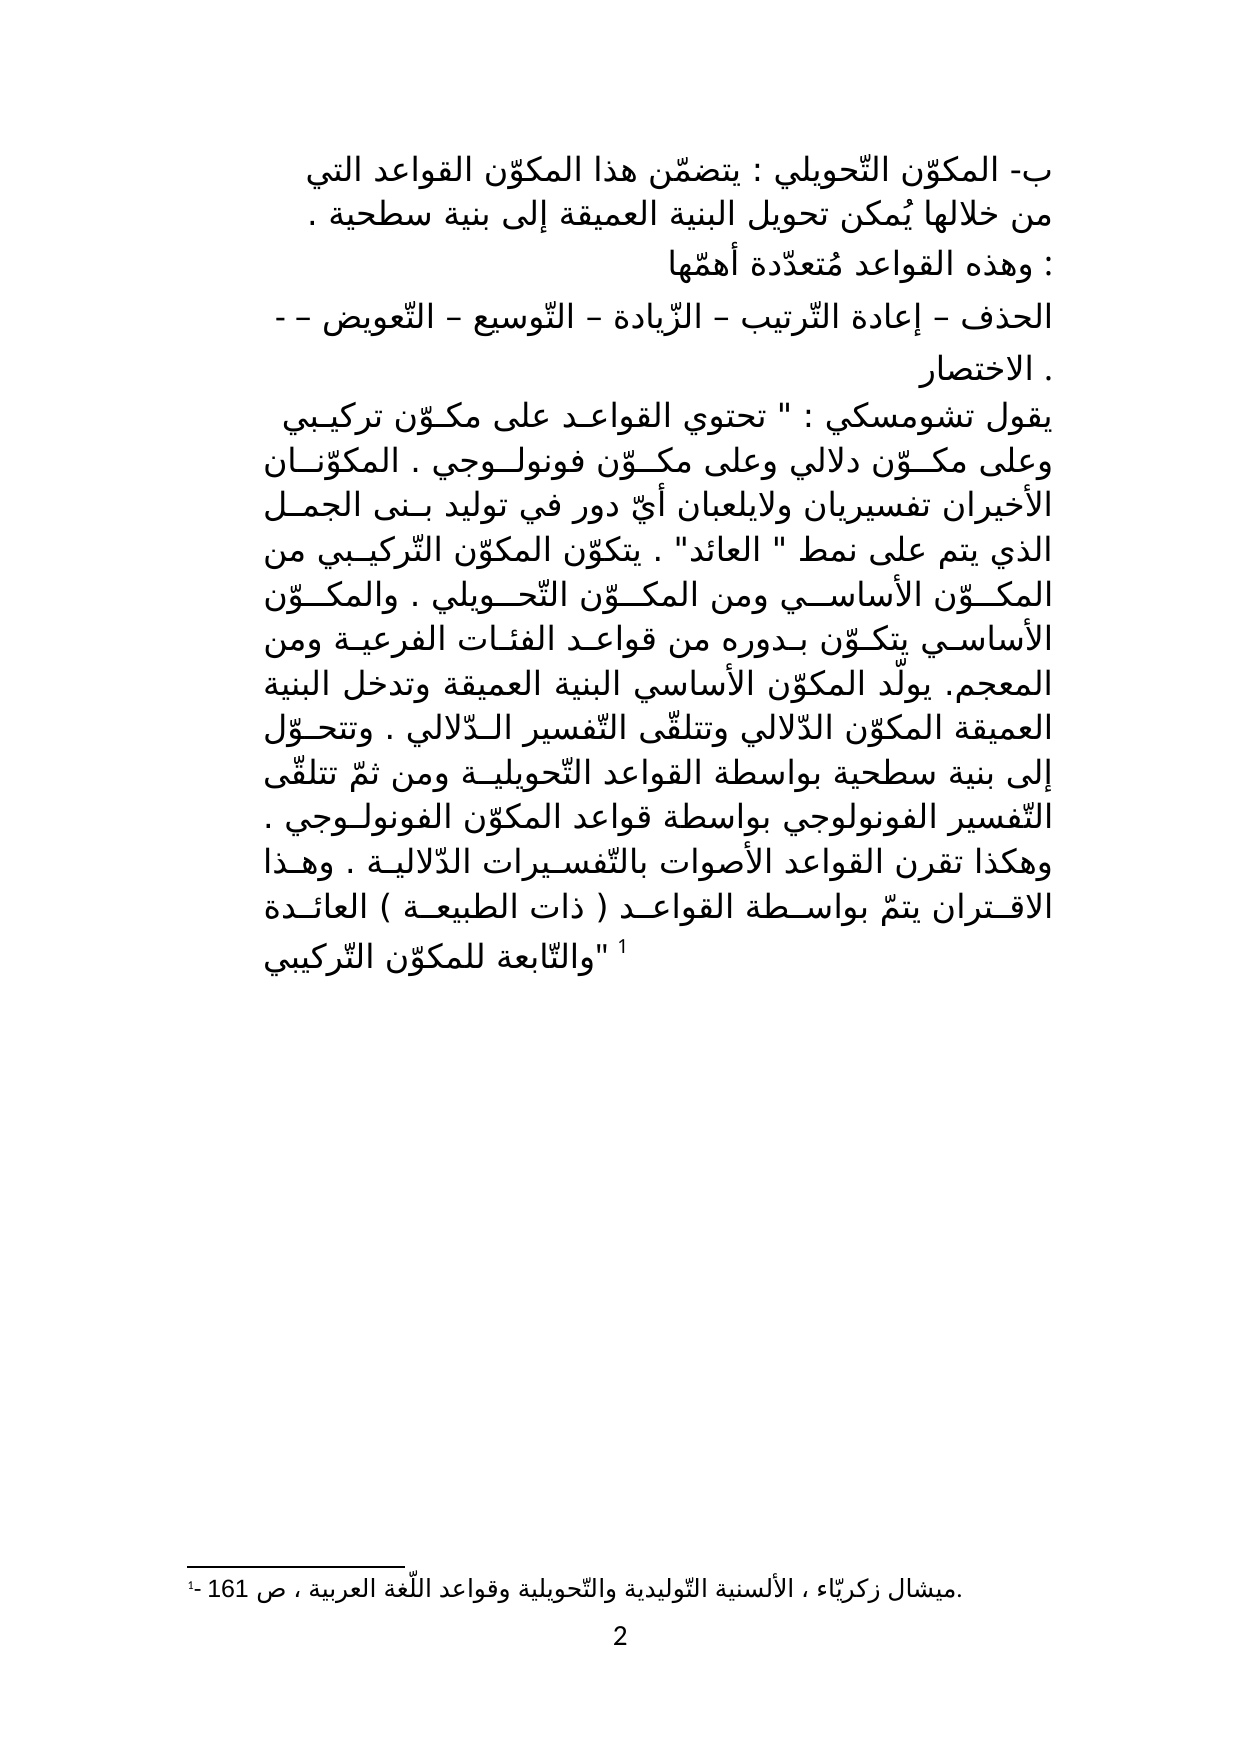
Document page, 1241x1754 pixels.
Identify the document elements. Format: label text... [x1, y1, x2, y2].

list ب- المكوّن التّحويلي : يتضمّن هذا المكوّن القواعد التي من خلالها يُمكن تحويل البنية العميقة إلى بنية سطحية . وهذه القواعد مُتعدّدة أهمّها : [262, 150, 1053, 286]
list يقول تشومسكي : " تحتوي القواعد على مكوّن تركيبي وعلى مكوّن دلالي وعلى مكوّن فونولوجي . المكوّنان الأخيران تفسيريان ولايلعبان أيّ دور في توليد بنى الجمل الذي يتم على نمط " العائد" . يتكوّن المكوّن التّركيبي من المكوّن الأساسي ومن المكوّن التّحويلي . والمكوّن الأساسي يتكوّن بدوره من قواعد الفئات الفرعية ومن المعجم. يولّد المكوّن الأساسي البنية العميقة وتدخل البنية العميقة المكوّن الدّلالي وتتلقّى التّفسير الدّلالي . وتتحوّل إلى بنية سطحية بواسطة القواعد التّحويلية ومن ثمّ تتلقّى التّفسير الفونولوجي بواسطة قواعد المكوّن الفونولوجي . وهكذا تقرن القواعد الأصوات بالتّفسيرات الدّلالية . وهذا الاقتران يتمّ بواسطة القواعد ( ذات الطبيعة ) العائدة والتّابعة للمكوّن التّركيبي" [262, 397, 1053, 978]
list - الحذف – إعادة التّرتيب – الزّيادة – التّوسيع – التّعويض – الاختصار . [262, 292, 1053, 390]
